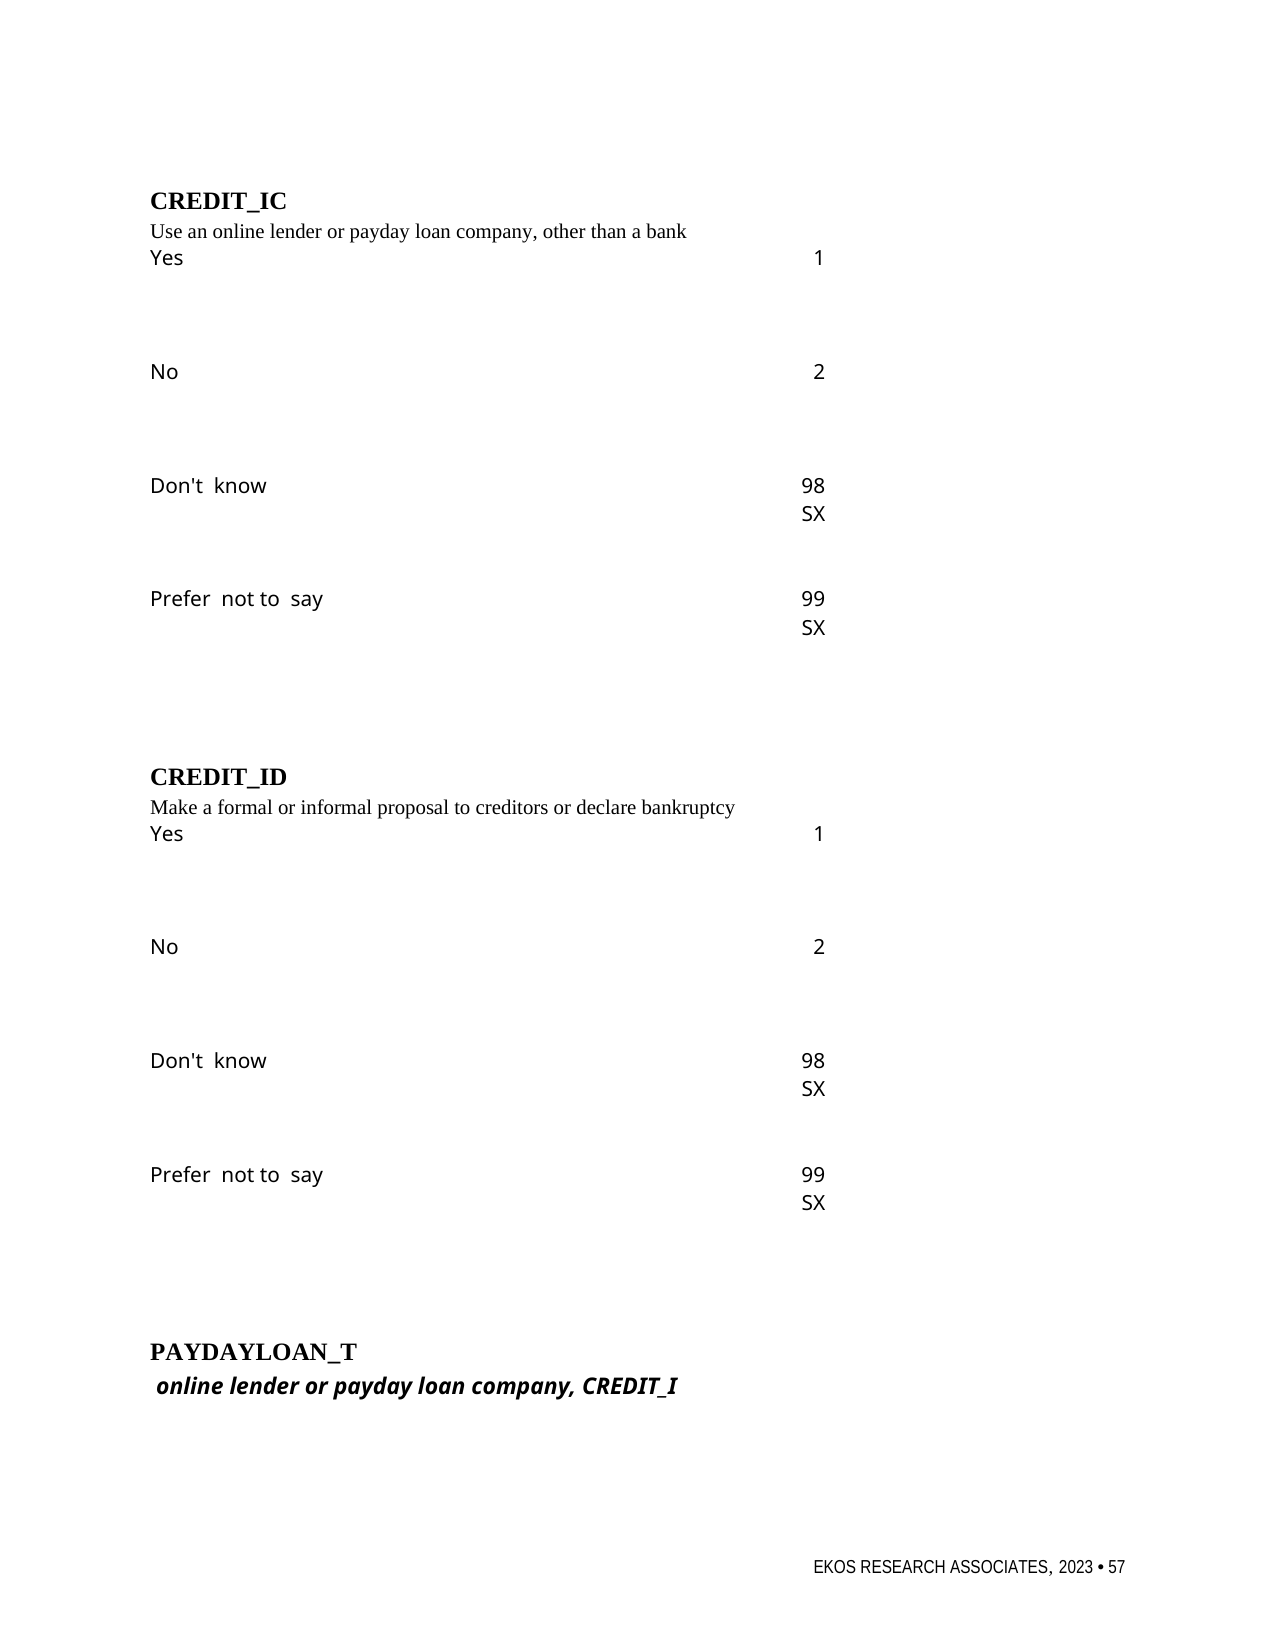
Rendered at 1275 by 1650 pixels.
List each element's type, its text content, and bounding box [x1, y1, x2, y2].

text PAYDAYLOAN_T [150, 1337, 1125, 1366]
text online lender or payday loan company, CREDIT_I [150, 1370, 1125, 1401]
text CREDIT_ID [150, 762, 1125, 790]
text Prefer not to say 99 SX [150, 584, 825, 698]
text No 2 [150, 357, 825, 471]
text Make a formal or informal proposal to creditors or declare bankruptcy [150, 794, 1125, 819]
text Prefer not to say 99 SX [150, 1160, 825, 1274]
text Don't know 98 SX [150, 1046, 825, 1160]
text Yes 1 [150, 819, 825, 932]
text Don't know 98 SX [150, 471, 825, 584]
text Yes 1 [150, 243, 825, 357]
text No 2 [150, 932, 825, 1046]
text CREDIT_IC [150, 186, 1125, 215]
text Use an online lender or payday loan company, other than a bank [150, 219, 1125, 243]
